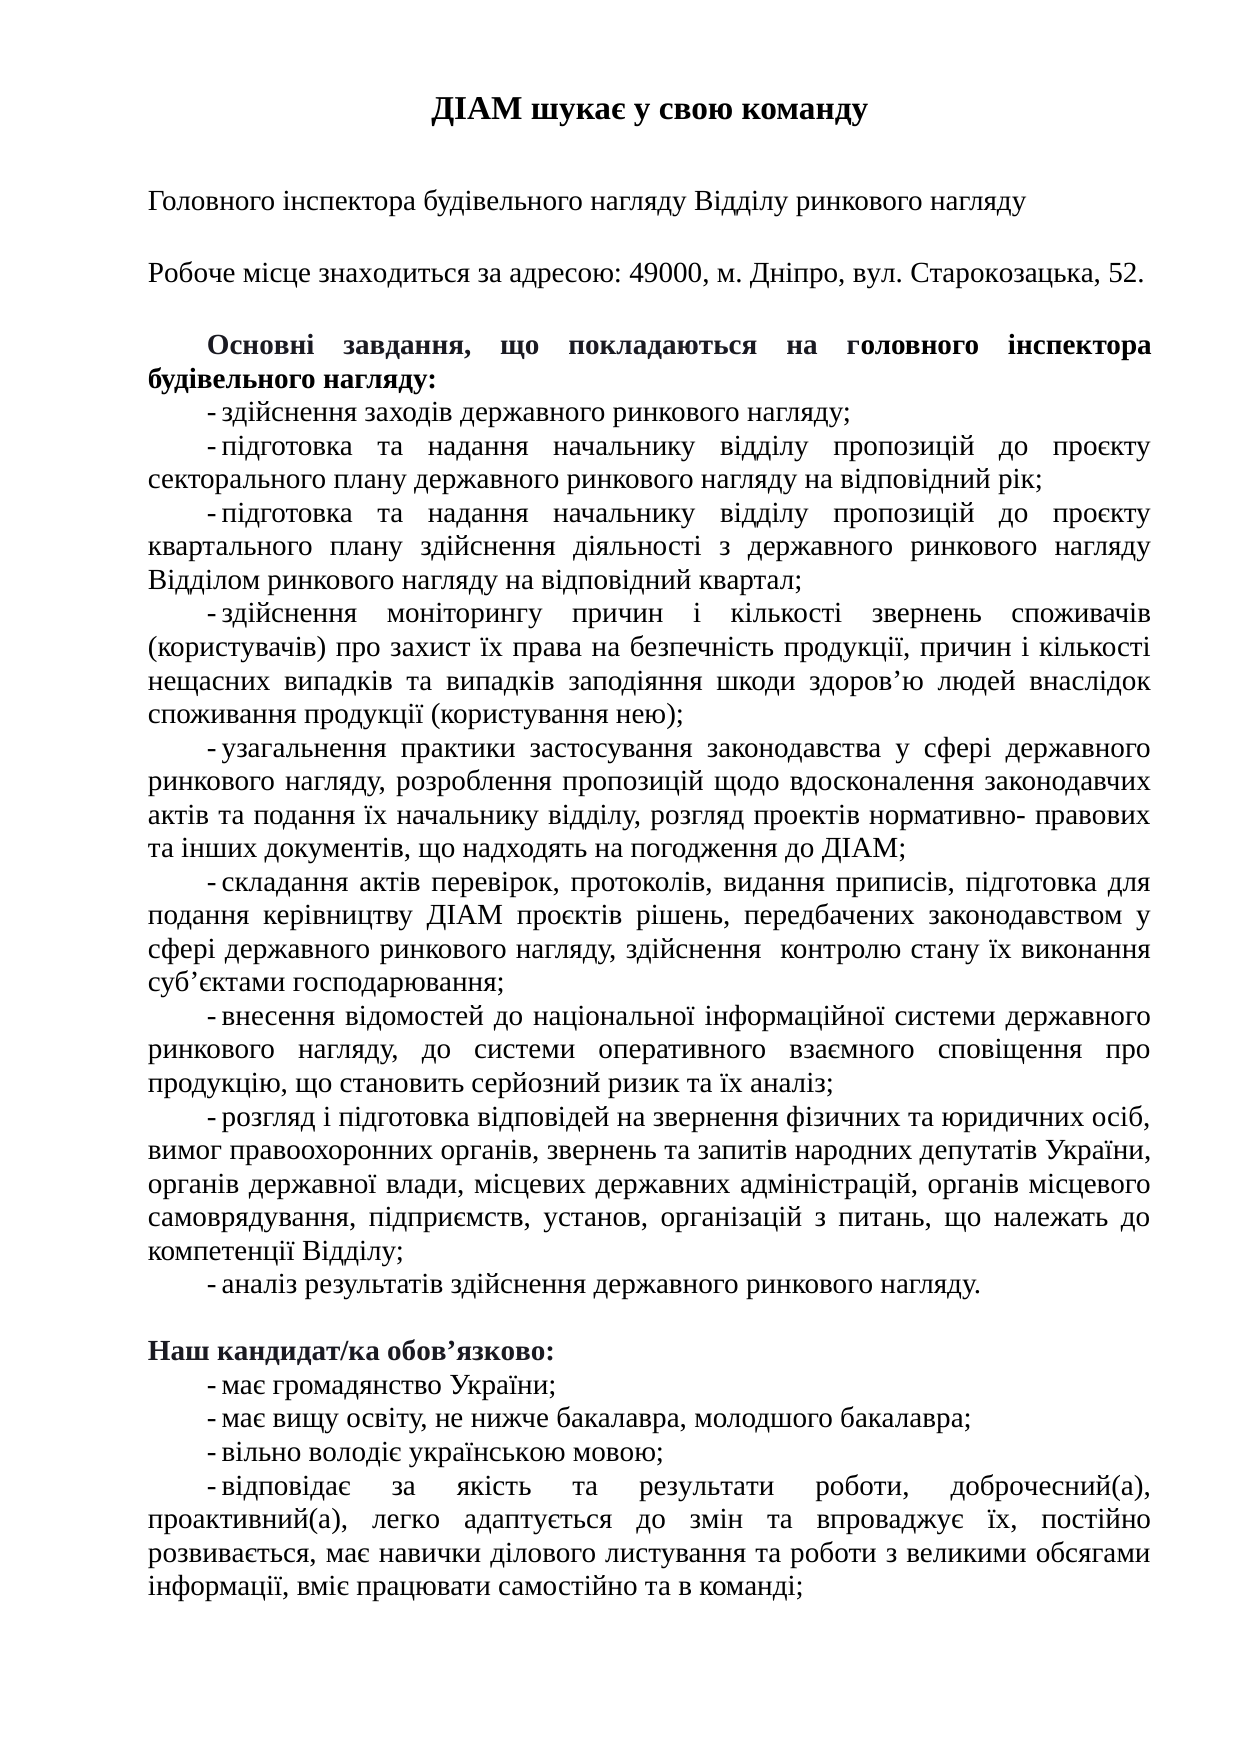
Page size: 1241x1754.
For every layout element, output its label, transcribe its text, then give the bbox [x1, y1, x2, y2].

list підготовка та надання начальнику відділу пропозицій до проєкту секторального плану державного ринкового нагляду на відповідний рік; [148, 428, 1152, 495]
list вільно володіє українською мовою; [148, 1434, 1152, 1468]
text Головного інспектора будівельного нагляду Відділу ринкового нагляду [148, 183, 1152, 216]
list внесення відомостей до національної інформаційної системи державного ринкового нагляду, до системи оперативного взаємного сповіщення про продукцію, що становить серйозний ризик та їх аналіз; [148, 998, 1152, 1099]
list аналіз результатів здійснення державного ринкового нагляду. [148, 1266, 1152, 1300]
list відповідає за якість та результати роботи, доброчесний(а), проактивний(а), легко адаптується до змін та впроваджує їх, постійно розвивається, має навички ділового листування та роботи з великими обсягами інформації, вміє працювати самостійно та в команді; [148, 1468, 1152, 1602]
list має вищу освіту, не нижче бакалавра, молодшого бакалавра; [148, 1401, 1152, 1434]
list має громадянство України; [148, 1367, 1152, 1401]
list розгляд і підготовка відповідей на звернення фізичних та юридичних осіб, вимог правоохоронних органів, звернень та запитів народних депутатів України, органів державної влади, місцевих державних адміністрацій, органів місцевого самоврядування, підприємств, установ, організацій з питань, що належать до компетенції Відділу; [148, 1099, 1152, 1266]
text Наш кандидат/ка обов’язково: [148, 1333, 1152, 1367]
text ДІАМ шукає у свою команду [148, 88, 1152, 127]
list складання актів перевірок, протоколів, видання приписів, підготовка для подання керівництву ДІАМ проєктів рішень, передбачених законодавством у сфері державного ринкового нагляду, здійснення контролю стану їх виконання суб’єктами господарювання; [148, 864, 1152, 998]
text Робоче місце знаходиться за адресою: 49000, м. Дніпро, вул. Старокозацька, 52. [148, 255, 1152, 288]
list здійснення заходів державного ринкового нагляду; [148, 394, 1152, 428]
text Основні завдання, що покладаються на головного інспектора будівельного нагляду: [148, 327, 1152, 394]
list узагальнення практики застосування законодавства у сфері державного ринкового нагляду, розроблення пропозицій щодо вдосконалення законодавчих актів та подання їх начальнику відділу, розгляд проектів нормативно- правових та інших документів, що надходять на погодження до ДІАМ; [148, 730, 1152, 864]
list підготовка та надання начальнику відділу пропозицій до проєкту квартального плану здійснення діяльності з державного ринкового нагляду Відділом ринкового нагляду на відповідний квартал; [148, 495, 1152, 596]
list здійснення моніторингу причин і кількості звернень споживачів (користувачів) про захист їх права на безпечність продукції, причин і кількості нещасних випадків та випадків заподіяння шкоди здоров’ю людей внаслідок споживання продукції (користування нею); [148, 596, 1152, 730]
